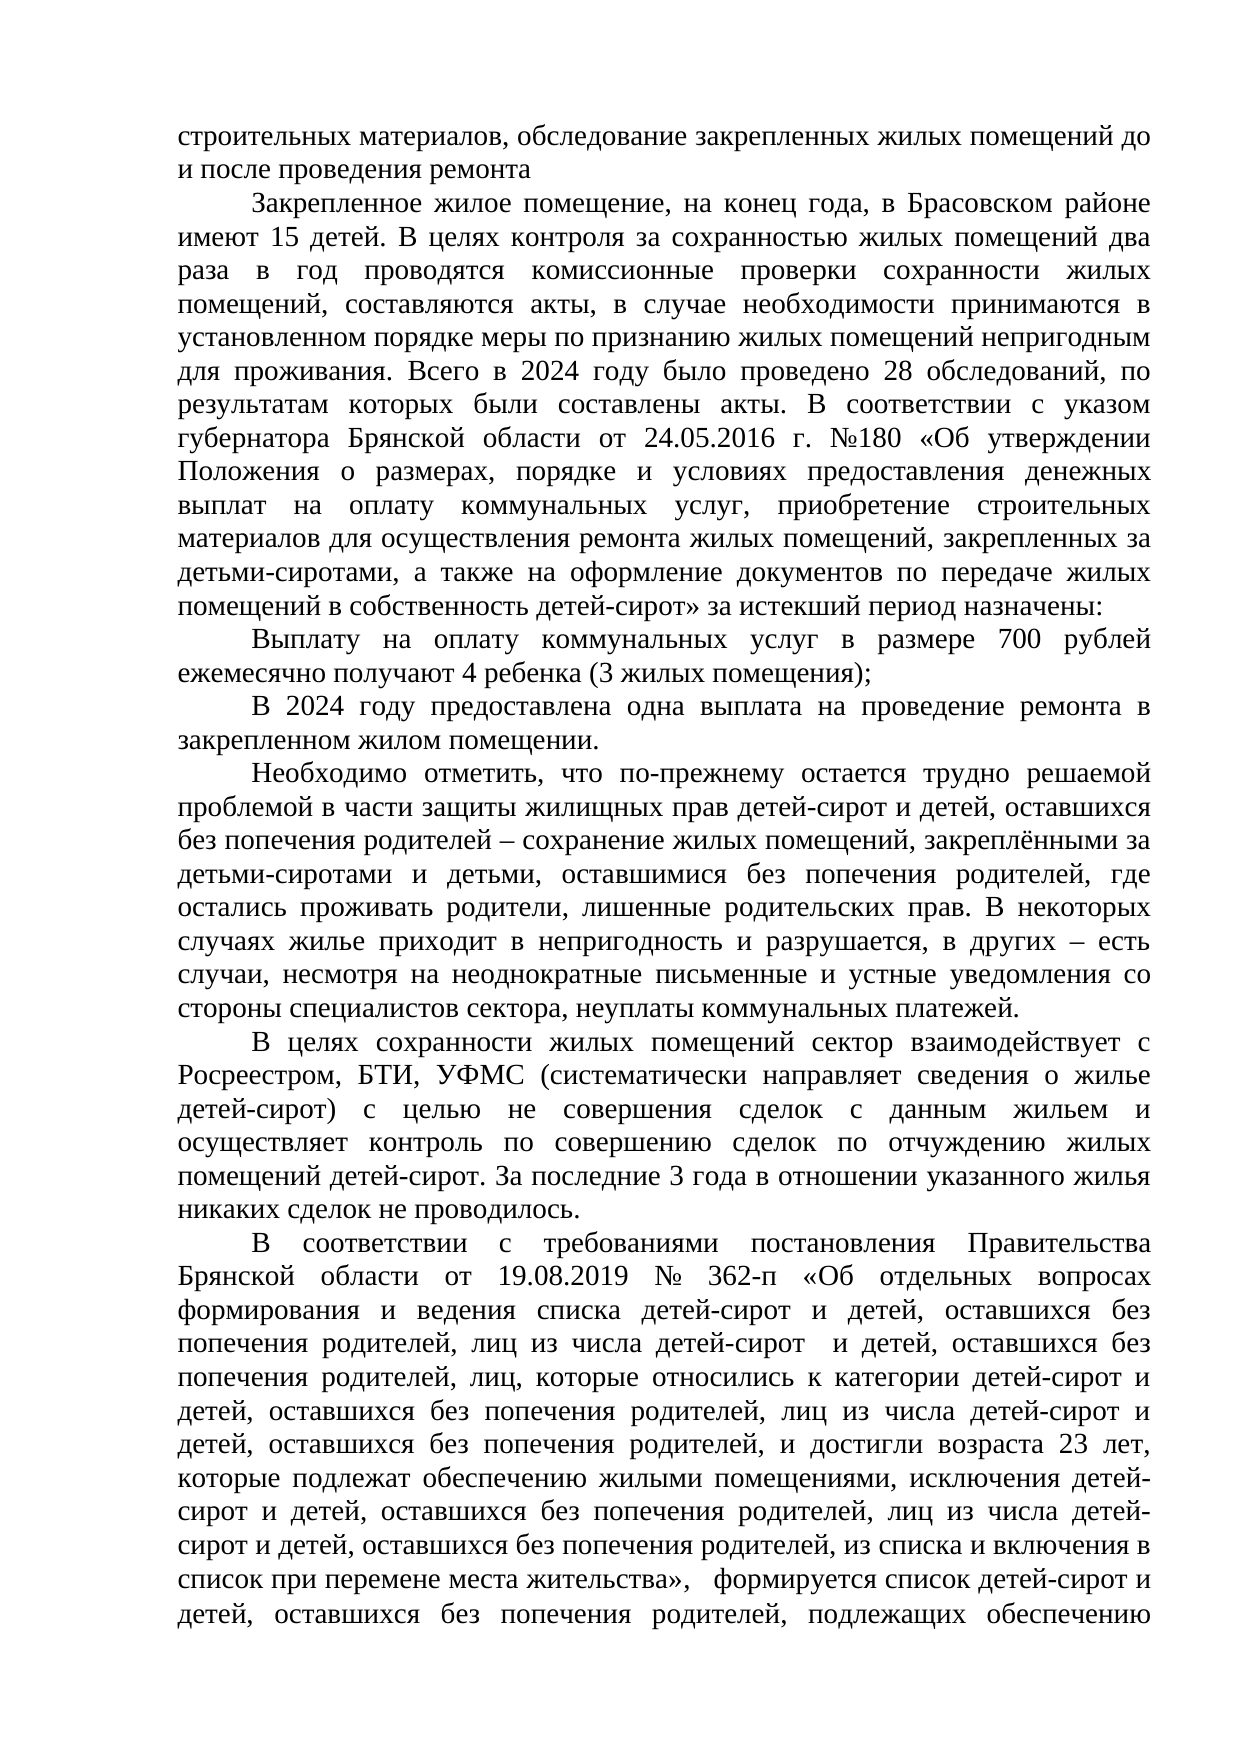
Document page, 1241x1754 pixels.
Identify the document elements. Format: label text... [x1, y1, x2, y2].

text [177, 118, 1152, 185]
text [177, 1225, 1152, 1629]
text В 2024 году предоставлена одна выплата на проведение ремонта в закрепленном жилом помещении. [177, 688, 1152, 755]
text Выплату на оплату коммунальных услуг в размере 700 рублей ежемесячно получают 4 ребенка (3 жилых помещения); [177, 621, 1152, 688]
text В целях сохранности жилых помещений сектор взаимодействует с Росреестром, БТИ, УФМС (систематически направляет сведения о жилье детей-сирот) с целью не совершения сделок с данным жильем и осуществляет контроль по совершению сделок по отчуждению жилых помещений детей-сирот. За последние 3 года в отношении указанного жилья никаких сделок не проводилось. [177, 1024, 1152, 1225]
text Необходимо отметить, что по-прежнему остается трудно решаемой проблемой в части защиты жилищных прав детей-сирот и детей, оставшихся без попечения родителей – сохранение жилых помещений, закреплёнными за детьми-сиротами и детьми, оставшимися без попечения родителей, где остались проживать родители, лишенные родительских прав. В некоторых случаях жилье приходит в непригодность и разрушается, в других – есть случаи, несмотря на неоднократные письменные и устные уведомления со стороны специалистов сектора, неуплаты коммунальных платежей. [177, 755, 1152, 1024]
text Закрепленное жилое помещение, на конец года, в Брасовском районе имеют 15 детей. В целях контроля за сохранностью жилых помещений два раза в год проводятся комиссионные проверки сохранности жилых помещений, составляются акты, в случае необходимости принимаются в установленном порядке меры по признанию жилых помещений непригодным для проживания. Всего в 2024 году было проведено 28 обследований, по результатам которых были составлены акты. В соответствии с указом губернатора Брянской области от 24.05.2016 г. №180 «Об утверждении Положения о размерах, порядке и условиях предоставления денежных выплат на оплату коммунальных услуг, приобретение строительных материалов для осуществления ремонта жилых помещений, закрепленных за детьми-сиротами, а также на оформление документов по передаче жилых помещений в собственность детей-сирот» за истекший период назначены: [177, 185, 1152, 621]
